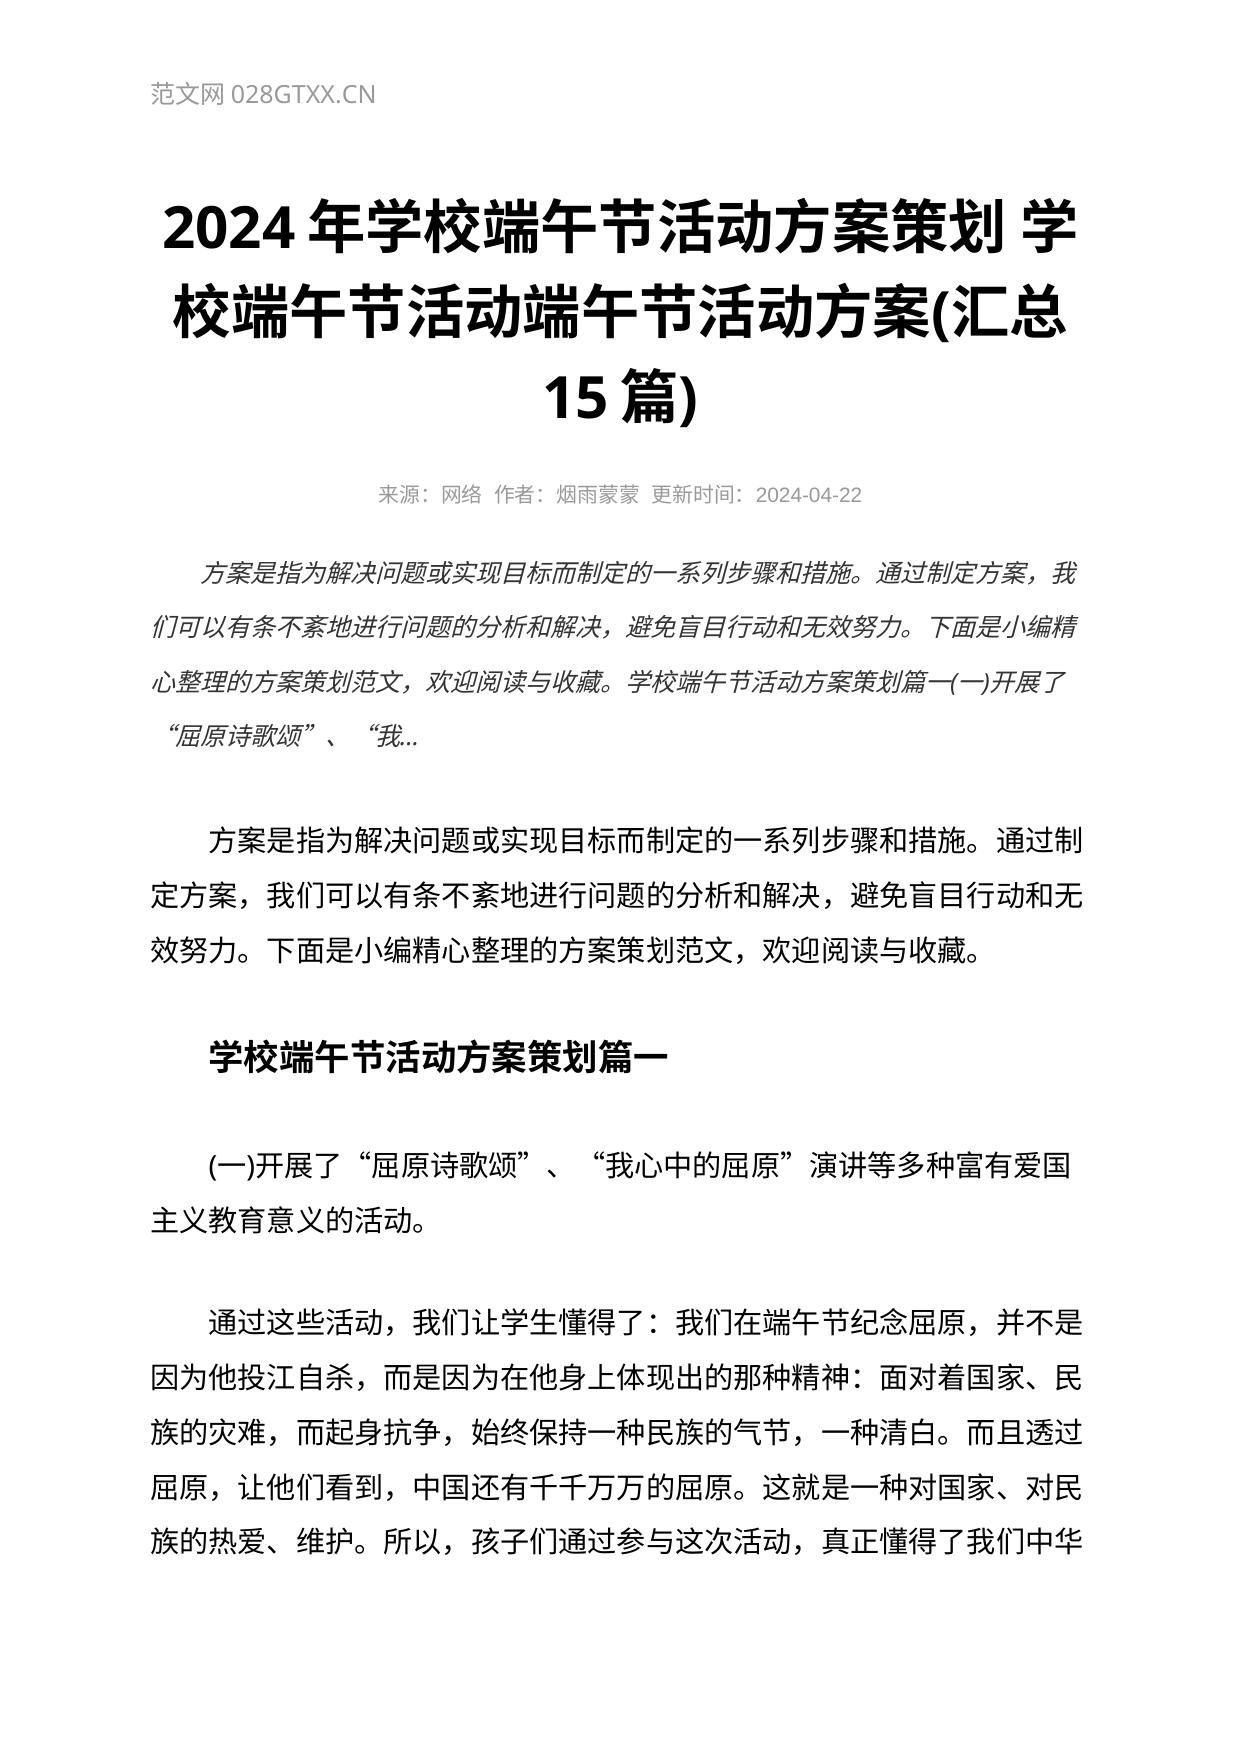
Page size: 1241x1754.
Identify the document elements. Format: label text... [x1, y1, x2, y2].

subtitle 2024年学校端午节活动方案策划 学校端午节活动端午节活动方案(汇总15篇) [150, 181, 1090, 436]
text 学校端午节活动方案策划篇一 [150, 1029, 1090, 1081]
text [150, 1299, 1090, 1561]
text (一)开展了“屈原诗歌颂”、“我心中的屈原”演讲等多种富有爱国主义教育意义的活动。 [150, 1143, 1090, 1240]
text 方案是指为解决问题或实现目标而制定的一系列步骤和措施。通过制定方案，我们可以有条不紊地进行问题的分析和解决，避免盲目行动和无效努力。下面是小编精心整理的方案策划范文，欢迎阅读与收藏。学校端午节活动方案策划篇一(一)开展了“屈原诗歌颂”、“我... [150, 553, 1090, 753]
text 来源：网络 作者：烟雨蒙蒙 更新时间：2024-04-22 [150, 482, 1090, 506]
text 方案是指为解决问题或实现目标而制定的一系列步骤和措施。通过制定方案，我们可以有条不紊地进行问题的分析和解决，避免盲目行动和无效努力。下面是小编精心整理的方案策划范文，欢迎阅读与收藏。 [150, 818, 1090, 970]
